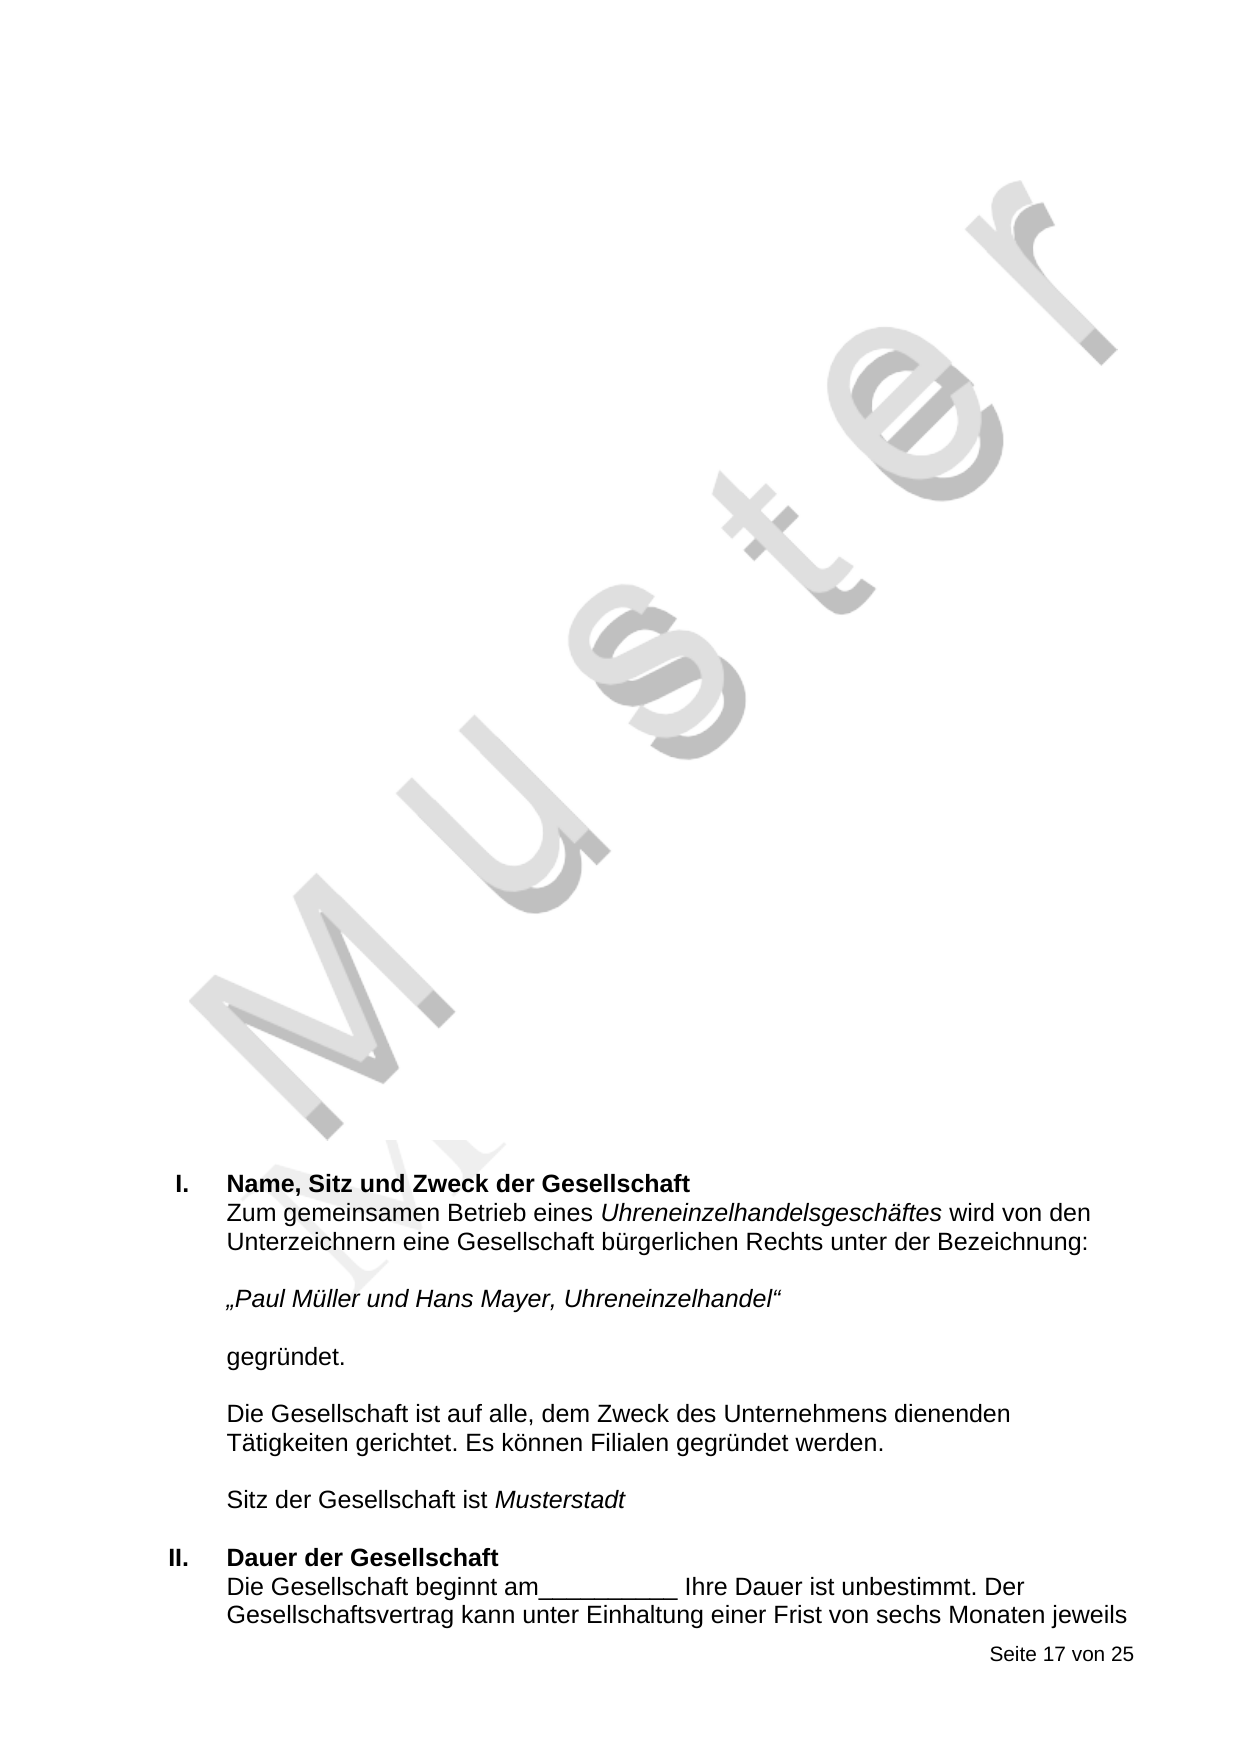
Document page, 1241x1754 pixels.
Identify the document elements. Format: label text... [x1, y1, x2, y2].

text Die Gesellschaft ist auf alle, dem Zweck des Unternehmens dienenden Tätigkeiten gerichtet. Es können Filialen gegründet werden. [226, 1399, 1134, 1456]
text gegründet. [226, 1341, 1134, 1370]
text Sitz der Gesellschaft ist Musterstadt [226, 1485, 1134, 1514]
list Name, Sitz und Zweck der Gesellschaft [189, 1169, 1134, 1198]
text „Paul Müller und Hans Mayer, Uhreneinzelhandel“ [226, 1284, 1134, 1313]
text Zum gemeinsamen Betrieb eines Uhreneinzelhandelsgeschäftes wird von den Unterzeichnern eine Gesellschaft bürgerlichen Rechts unter der Bezeichnung: [226, 1198, 1134, 1255]
list Dauer der Gesellschaft Die Gesellschaft beginnt am__________ Ihre Dauer ist unbestimmt. Der Gesellschaftsvertrag kann unter Einhaltung einer Frist von sechs Monaten jeweils zum Schluss eines Kalenderjahres gekündigt werden. Die Kündigung muss schriftlich erfolgen. [189, 1543, 1134, 1629]
